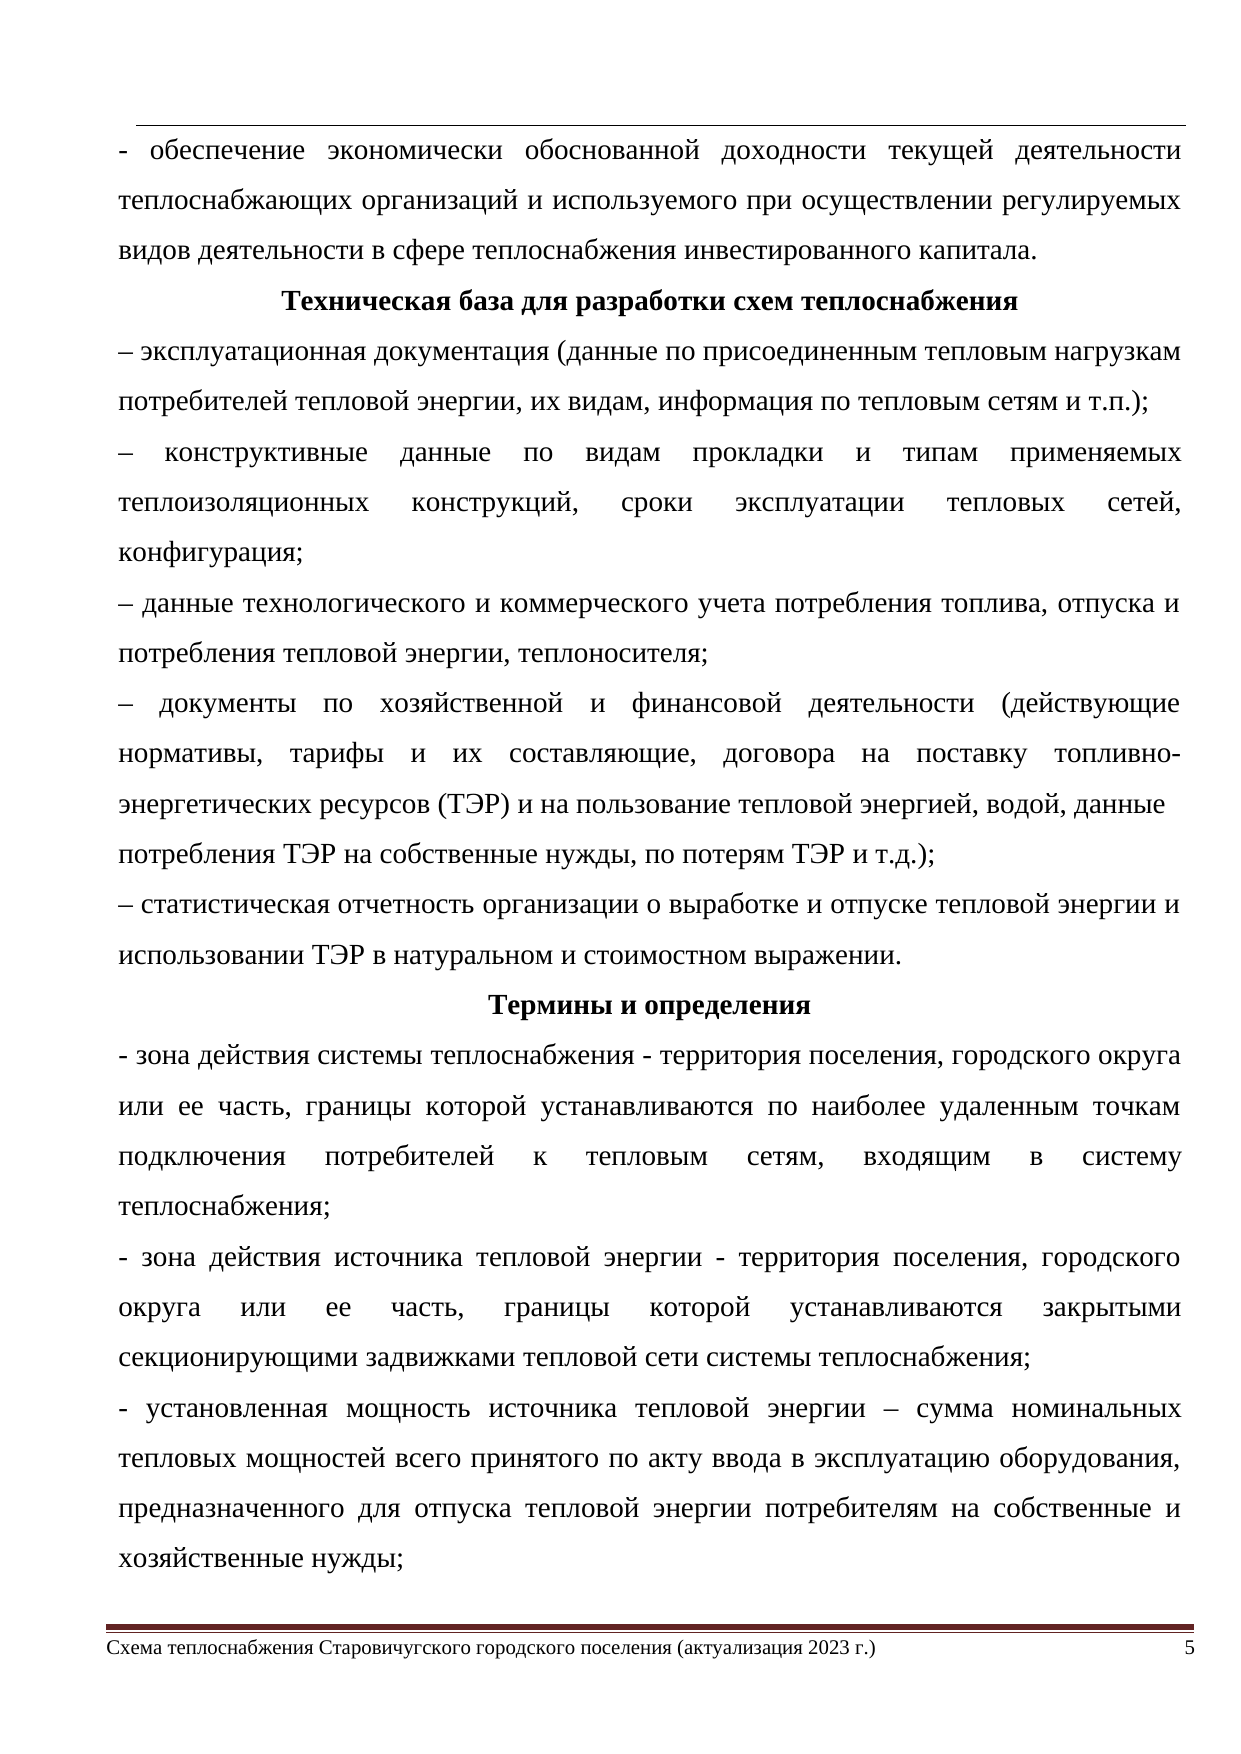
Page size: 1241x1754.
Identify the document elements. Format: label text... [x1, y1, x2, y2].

text Термины и определения [488, 987, 1194, 1021]
text Техническая база для разработки схем теплоснабжения [281, 283, 1194, 317]
list зона действия системы теплоснабжения - территория поселения, городского округа или ее часть, границы которой устанавливаются по наиболее удаленным точкам подключения потребителей к тепловым сетям, входящим в систему теплоснабжения; [118, 1037, 1182, 1222]
list обеспечение экономически обоснованной доходности текущей деятельности теплоснабжающих организаций и используемого при осуществлении регулируемых видов деятельности в сфере теплоснабжения инвестированного капитала. [118, 132, 1182, 266]
list установленная мощность источника тепловой энергии – сумма номинальных тепловых мощностей всего принятого по акту ввода в эксплуатацию оборудования, предназначенного для отпуска тепловой энергии потребителям на собственные и хозяйственные нужды; [118, 1390, 1182, 1574]
list документы по хозяйственной и финансовой деятельности (действующие нормативы, тарифы и их составляющие, договора на поставку топливно- энергетических ресурсов (ТЭР) и на пользование тепловой энергией, водой, данные потребления ТЭР на собственные нужды, по потерям ТЭР и т.д.); [118, 685, 1181, 870]
list статистическая отчетность организации о выработке и отпуске тепловой энергии и использовании ТЭР в натуральном и стоимостном выражении. [118, 887, 1181, 970]
list эксплуатационная документация (данные по присоединенным тепловым нагрузкам потребителей тепловой энергии, их видам, информация по тепловым сетям и т.п.); [118, 333, 1181, 417]
list конструктивные данные по видам прокладки и типам применяемых теплоизоляционных конструкций, сроки эксплуатации тепловых сетей, конфигурация; [118, 434, 1182, 568]
list данные технологического и коммерческого учета потребления топлива, отпуска и потребления тепловой энергии, теплоносителя; [118, 585, 1181, 668]
list зона действия источника тепловой энергии - территория поселения, городского округа или ее часть, границы которой устанавливаются закрытыми секционирующими задвижками тепловой сети системы теплоснабжения; [118, 1239, 1182, 1373]
